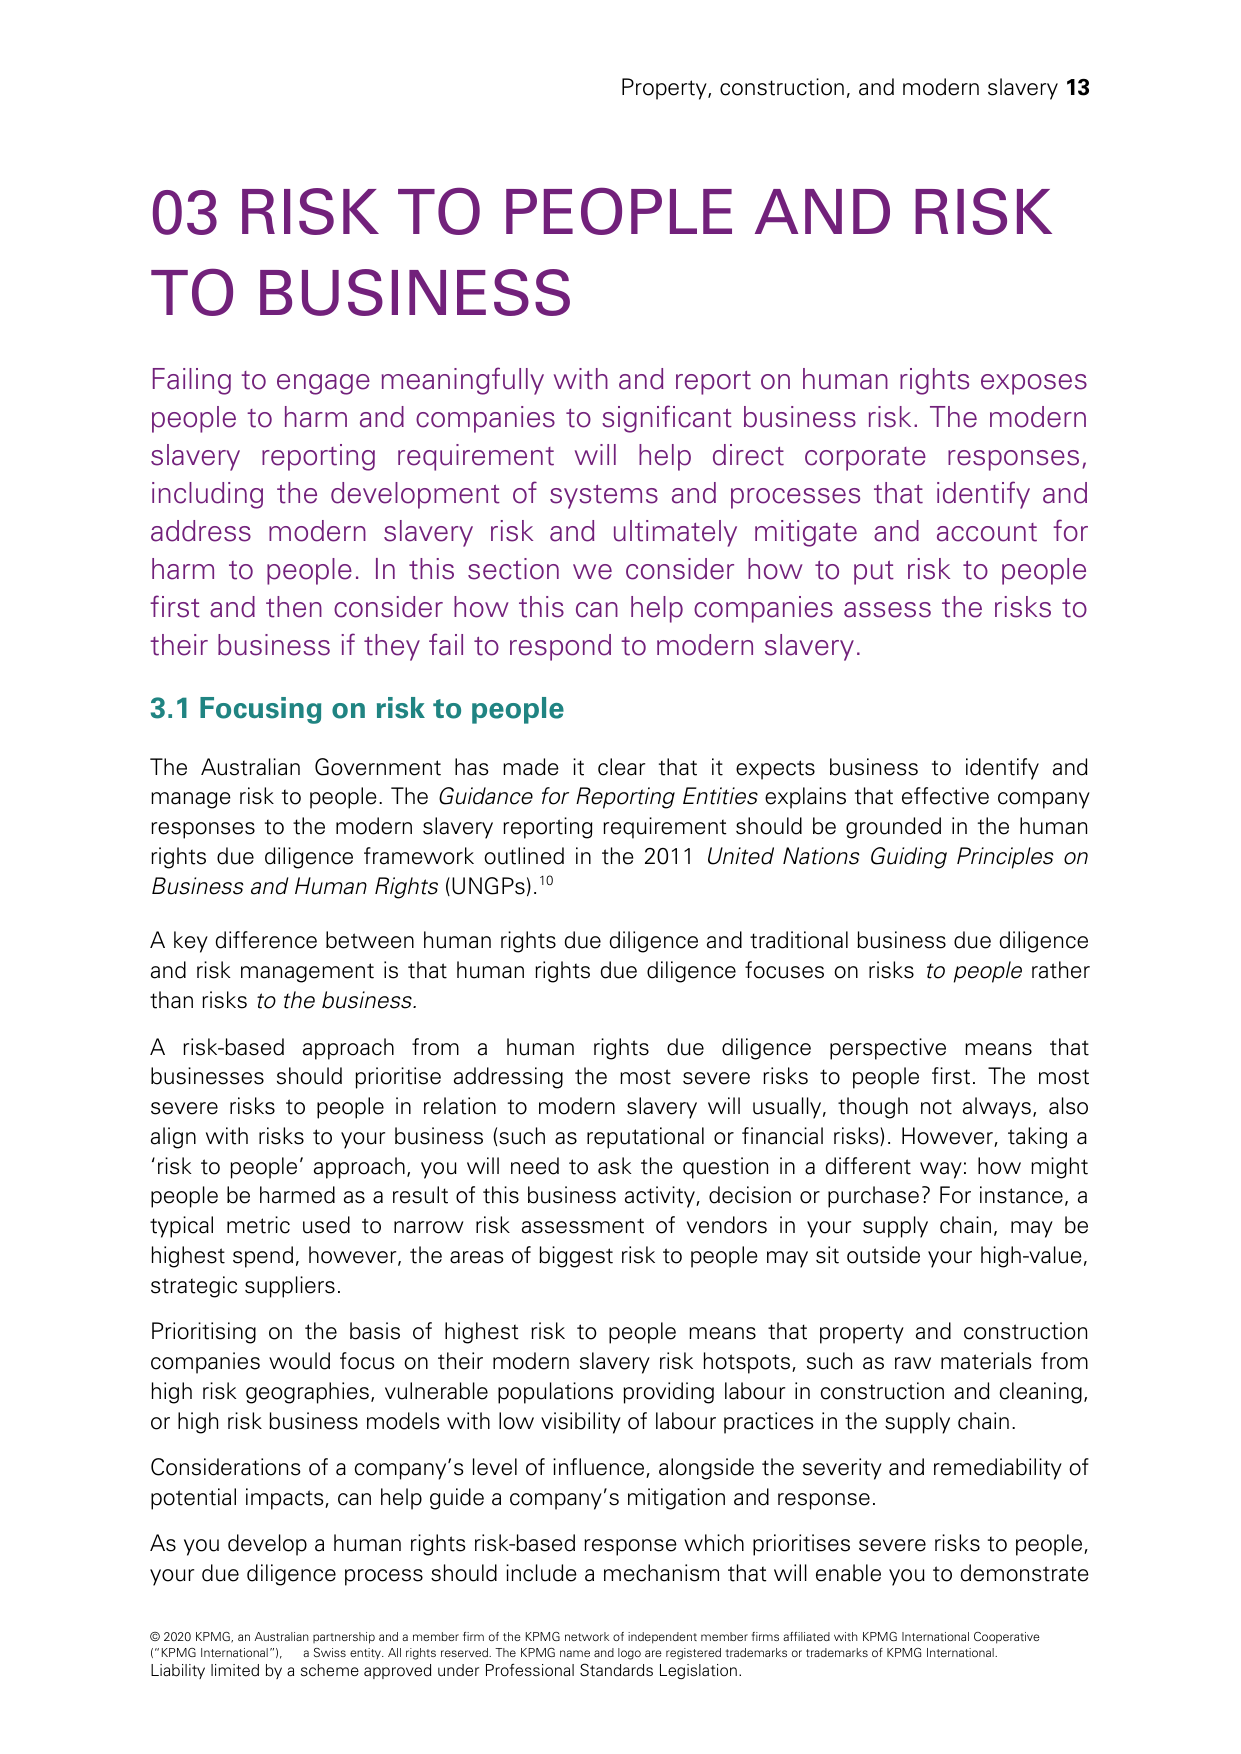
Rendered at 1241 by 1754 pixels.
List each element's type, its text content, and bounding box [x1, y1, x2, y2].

text The Australian Government has made it clear that it expects business to identify and manage risk to people. The Guidance for Reporting Entities explains that effective company responses to the modern slavery reporting requirement should be grounded in the human rights due diligence framework outlined in the 2011 United Nations Guiding Principles on Business and Human Rights (UNGPs). [150, 753, 1090, 900]
text Considerations of a company’s level of influence, alongside the severity and remediability of potential impacts, can help guide a company’s mitigation and response. [150, 1453, 1090, 1511]
text A risk-based approach from a human rights due diligence perspective means that businesses should prioritise addressing the most severe risks to people first. The most severe risks to people in relation to modern slavery will usually, though not always, also align with risks to your business (such as reputational or financial risks). However, taking a ‘risk to people’ approach, you will need to ask the question in a different way: how might people be harmed as a result of this business activity, decision or purchase? For instance, a typical metric used to narrow risk assessment of vendors in your supply chain, may be highest spend, however, the areas of biggest risk to people may sit outside your high-value, strategic suppliers. [150, 1033, 1090, 1299]
text A key difference between human rights due diligence and traditional business due diligence and risk management is that human rights due diligence focuses on risks to people rather than risks to the business. [150, 927, 1090, 1014]
text Prioritising on the basis of highest risk to people means that property and construction companies would focus on their modern slavery risk hotspots, such as raw materials from high risk geographies, vulnerable populations providing labour in construction and cleaning, or high risk business models with low visibility of labour practices in the supply chain. [150, 1318, 1090, 1435]
subtitle 3.1 Focusing on risk to people [150, 691, 1090, 725]
subtitle 03 RISK TO PEOPLE AND RISK TO BUSINESS [150, 175, 1090, 331]
text Failing to engage meaningfully with and report on human rights exposes people to harm and companies to significant business risk. The modern slavery reporting requirement will help direct corporate responses, including the development of systems and processes that identify and address modern slavery risk and ultimately mitigate and account for harm to people. In this section we consider how to put risk to people first and then consider how this can help companies assess the risks to their business if they fail to respond to modern slavery. [150, 361, 1090, 663]
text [150, 1530, 1090, 1587]
